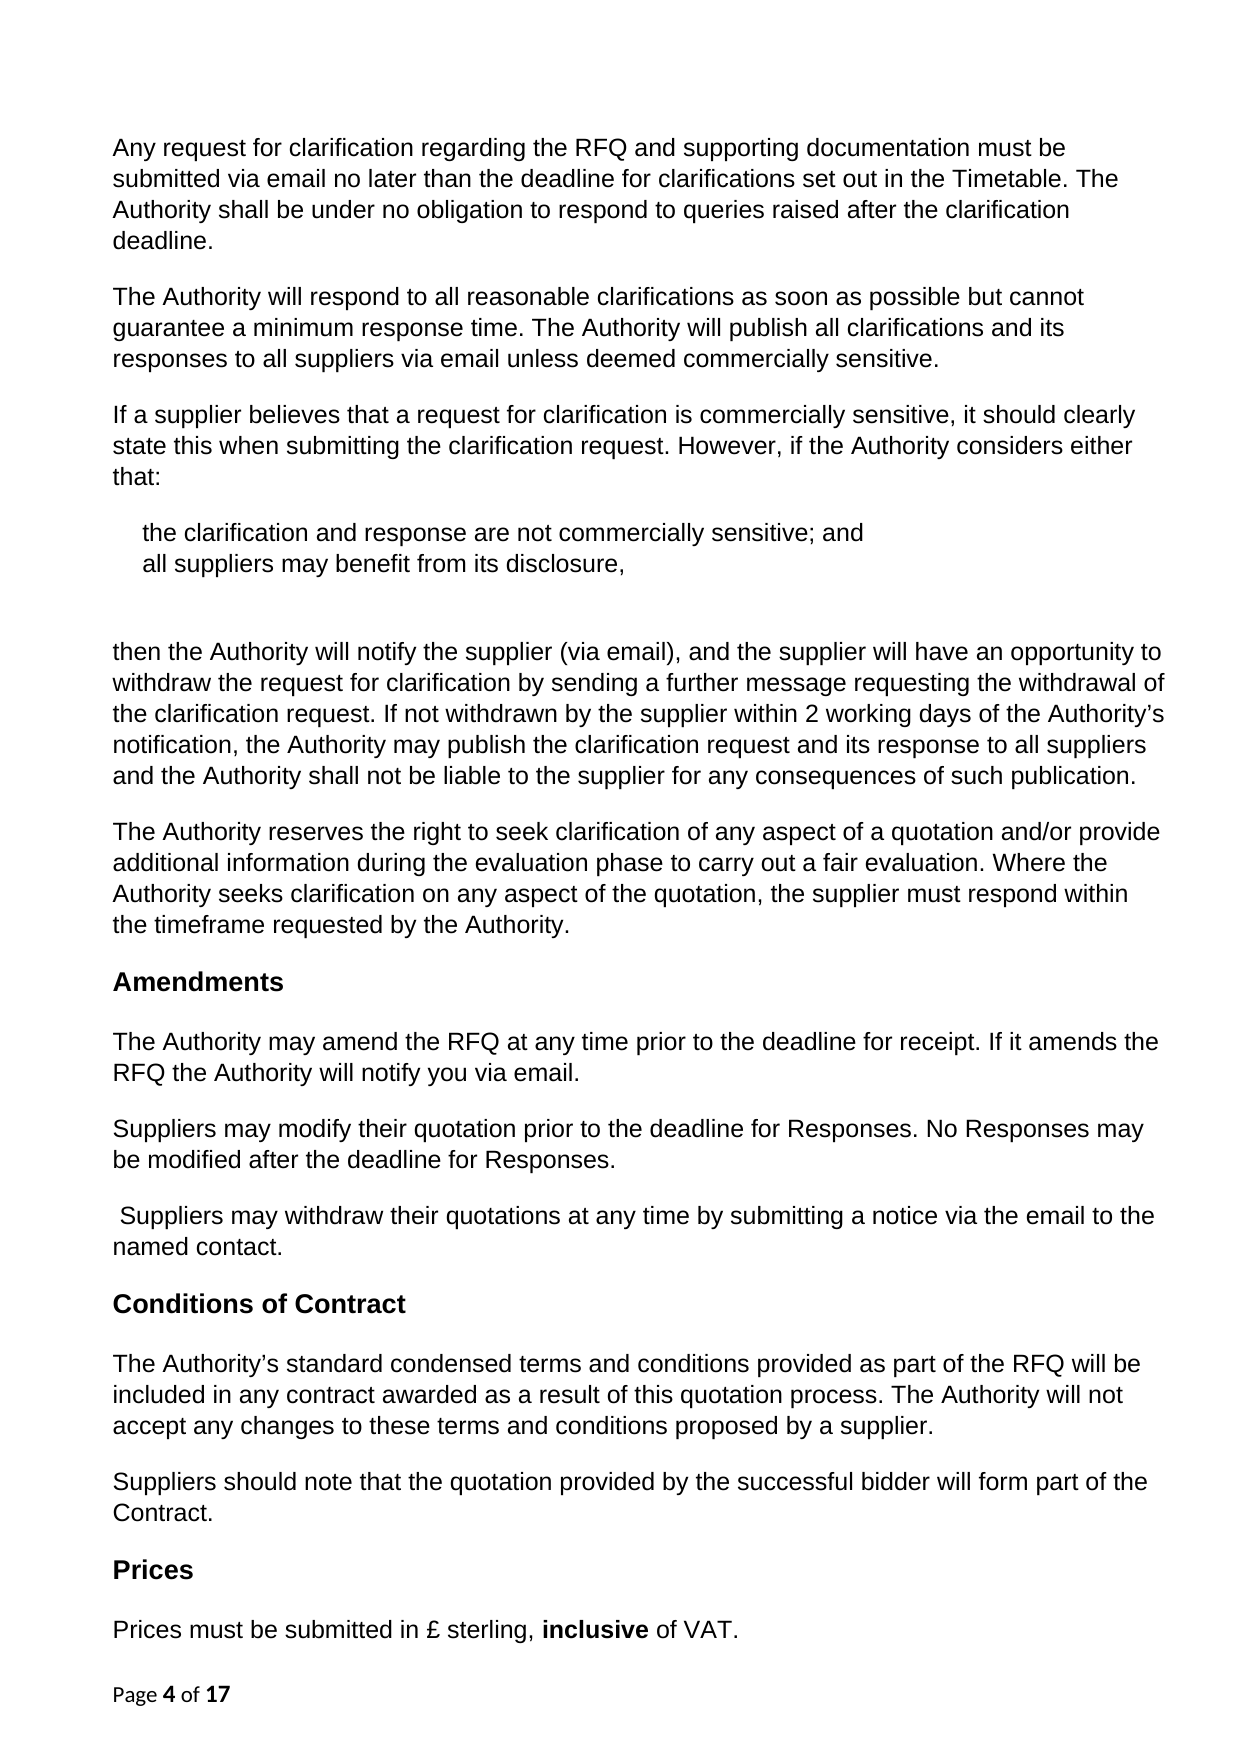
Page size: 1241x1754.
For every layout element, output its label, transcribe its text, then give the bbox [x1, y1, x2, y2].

text Suppliers may modify their quotation prior to the deadline for Responses. No Responses may be modified after the deadline for Responses. [112, 1114, 1167, 1174]
text The Authority’s standard condensed terms and conditions provided as part of the RFQ will be included in any contract awarded as a result of this quotation process. The Authority will not accept any changes to these terms and conditions proposed by a supplier. [112, 1349, 1167, 1440]
text If a supplier believes that a request for clarification is commercially sensitive, it should clearly state this when submitting the clarification request. However, if the Authority considers either that: [112, 400, 1167, 491]
text The Authority reserves the right to seek clarification of any aspect of a quotation and/or provide additional information during the evaluation phase to carry out a fair evaluation. Where the Authority seeks clarification on any aspect of the quotation, the supplier must respond within the timeframe requested by the Authority. [112, 817, 1167, 938]
text Any request for clarification regarding the RFQ and supporting documentation must be submitted via email no later than the deadline for clarifications set out in the Timetable. The Authority shall be under no obligation to respond to queries raised after the clarification deadline. [112, 133, 1167, 255]
text Amendments [112, 966, 1167, 997]
text the clarification and response are not commercially sensitive; and [142, 518, 1167, 547]
text Conditions of Contract [112, 1288, 1167, 1319]
text The Authority will respond to all reasonable clarifications as soon as possible but cannot guarantee a minimum response time. The Authority will publish all clarifications and its responses to all suppliers via email unless deemed commercially sensitive. [112, 282, 1167, 373]
text Suppliers may withdraw their quotations at any time by submitting a notice via the email to the named contact. [112, 1201, 1167, 1261]
text Prices [112, 1554, 1167, 1585]
text The Authority may amend the RFQ at any time prior to the deadline for receipt. If it amends the RFQ the Authority will notify you via email. [112, 1027, 1167, 1087]
text then the Authority will notify the supplier (via email), and the supplier will have an opportunity to withdraw the request for clarification by sending a further message requesting the withdrawal of the clarification request. If not withdrawn by the supplier within 2 working days of the Authority’s notification, the Authority may publish the clarification request and its response to all suppliers and the Authority shall not be liable to the supplier for any consequences of such publication. [112, 636, 1167, 789]
text Prices must be submitted in £ sterling, inclusive of VAT. [112, 1615, 1167, 1644]
text Suppliers should note that the quotation provided by the successful bidder will form part of the Contract. [112, 1467, 1167, 1527]
text all suppliers may benefit from its disclosure, [142, 549, 1167, 578]
